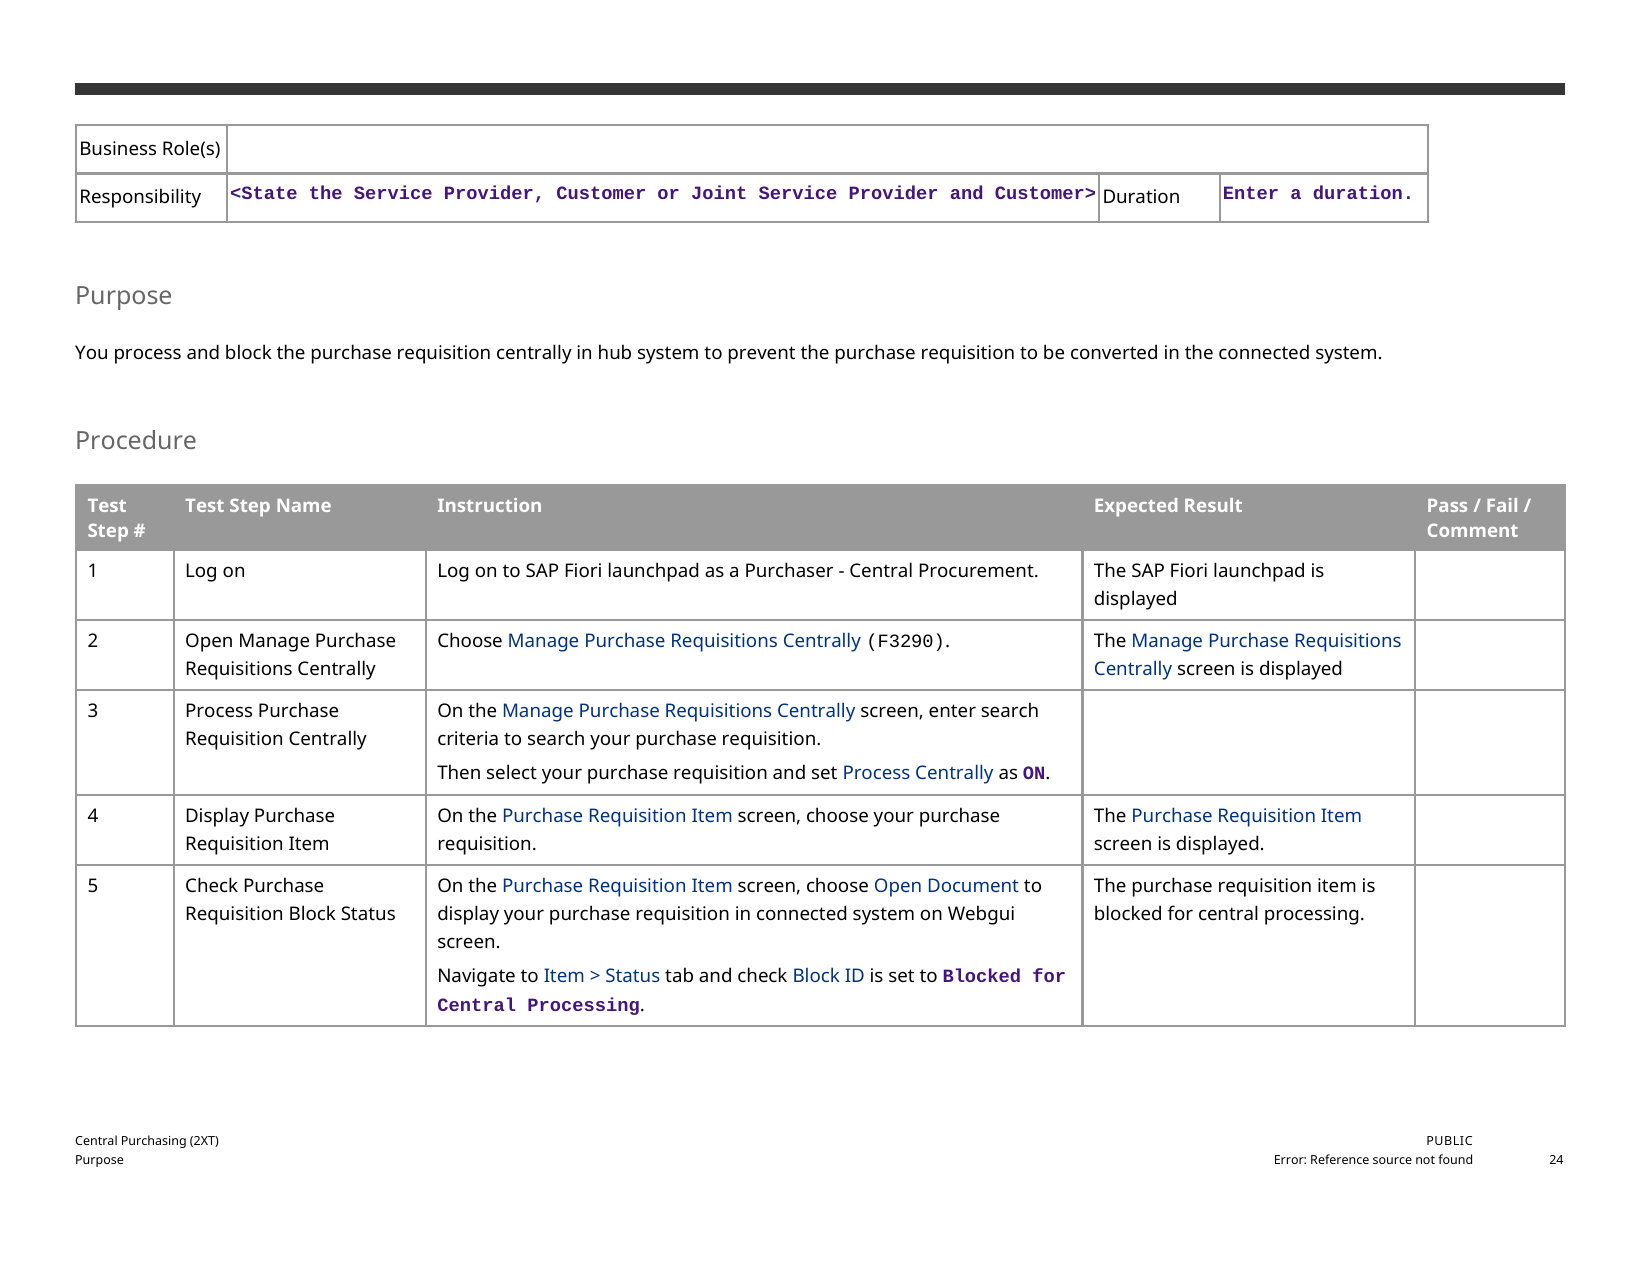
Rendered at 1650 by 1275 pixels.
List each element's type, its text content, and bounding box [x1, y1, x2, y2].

table_cell [1416, 691, 1564, 794]
table_header Expected Result [1084, 486, 1414, 549]
table_cell 3 [77, 691, 173, 794]
table_cell Duration [1100, 175, 1219, 221]
table_cell Check Purchase Requisition Block Status [175, 866, 425, 1025]
title Purpose [75, 281, 1565, 310]
table_header Instruction [427, 486, 1081, 549]
table_cell 1 [77, 551, 173, 619]
table_cell The Purchase Requisition Item screen is displayed. [1084, 796, 1414, 864]
table_cell The purchase requisition item is blocked for central processing. [1084, 866, 1414, 1025]
table_cell [1416, 866, 1564, 1025]
title Procedure [75, 426, 1565, 455]
table_cell <State the Service Provider, Customer or Joint Service Provider and Customer> [228, 175, 1098, 221]
table_cell [1416, 796, 1564, 864]
table_cell 5 [77, 866, 173, 1025]
table_header Test Step # [77, 486, 173, 549]
table_header Pass / Fail / Comment [1416, 486, 1564, 549]
table_cell The SAP Fiori launchpad is displayed [1084, 551, 1414, 619]
table_cell The Manage Purchase Requisitions Centrally screen is displayed [1084, 621, 1414, 689]
table_cell [228, 126, 1427, 172]
table_cell Business Role(s) [77, 126, 226, 172]
table_cell 2 [77, 621, 173, 689]
table_cell Display Purchase Requisition Item [175, 796, 425, 864]
table_cell Open Manage Purchase Requisitions Centrally [175, 621, 425, 689]
table_cell On the Manage Purchase Requisitions Centrally screen, enter search criteria to search your purchase requisition. Then select your purchase requisition and set Process Centrally as ON. [427, 691, 1081, 794]
table_cell [1416, 551, 1564, 619]
table_cell Enter a duration. [1221, 175, 1427, 221]
table_cell Responsibility [77, 175, 226, 221]
table_cell Log on [175, 551, 425, 619]
table_header Test Step Name [175, 486, 425, 549]
table_cell Choose Manage Purchase Requisitions Centrally (F3290). [427, 621, 1081, 689]
table_cell [1416, 621, 1564, 689]
table_cell Process Purchase Requisition Centrally [175, 691, 425, 794]
table_cell Log on to SAP Fiori launchpad as a Purchaser - Central Procurement. [427, 551, 1081, 619]
table_cell On the Purchase Requisition Item screen, choose Open Document to display your purchase requisition in connected system on Webgui screen. Navigate to Item > Status tab and check Block ID is set to Blocked for Central Processing. [427, 866, 1081, 1025]
table_cell 4 [77, 796, 173, 864]
table_cell On the Purchase Requisition Item screen, choose your purchase requisition. [427, 796, 1081, 864]
table_cell [1084, 691, 1414, 794]
text You process and block the purchase requisition centrally in hub system to prevent the purchase requisition to be converted in the connected system. [75, 339, 1565, 365]
